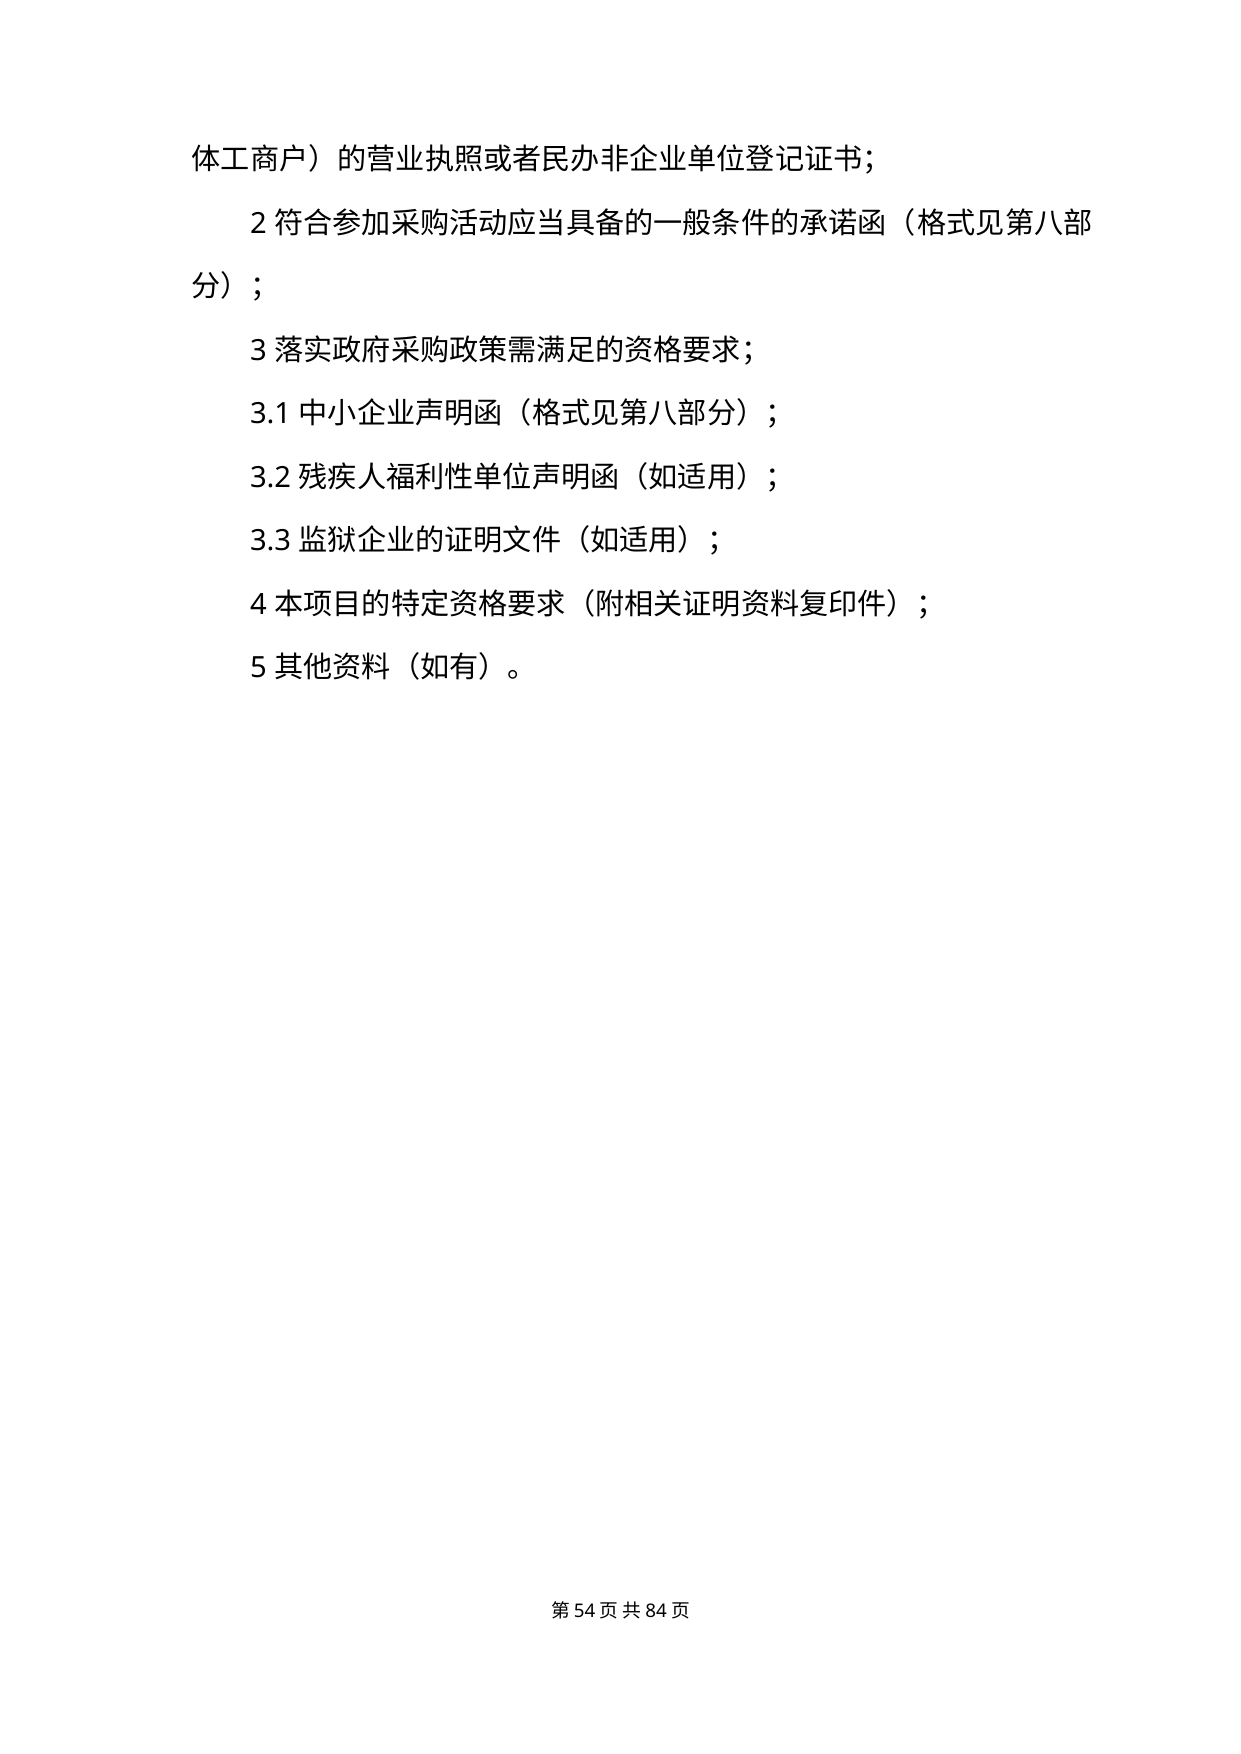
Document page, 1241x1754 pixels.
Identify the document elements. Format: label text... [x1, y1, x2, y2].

text 4 本项目的特定资格要求（附相关证明资料复印件）； [191, 580, 1092, 623]
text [191, 136, 1092, 178]
text 3.1 中小企业声明函（格式见第八部分）； [191, 390, 1092, 432]
text 3 落实政府采购政策需满足的资格要求； [191, 326, 1092, 368]
text 2 符合参加采购活动应当具备的一般条件的承诺函（格式见第八部分）； [191, 199, 1092, 305]
text 3.2 残疾人福利性单位声明函（如适用）； [191, 453, 1092, 496]
text 3.3 监狱企业的证明文件（如适用）； [191, 517, 1092, 559]
text 5 其他资料（如有）。 [191, 644, 1092, 686]
